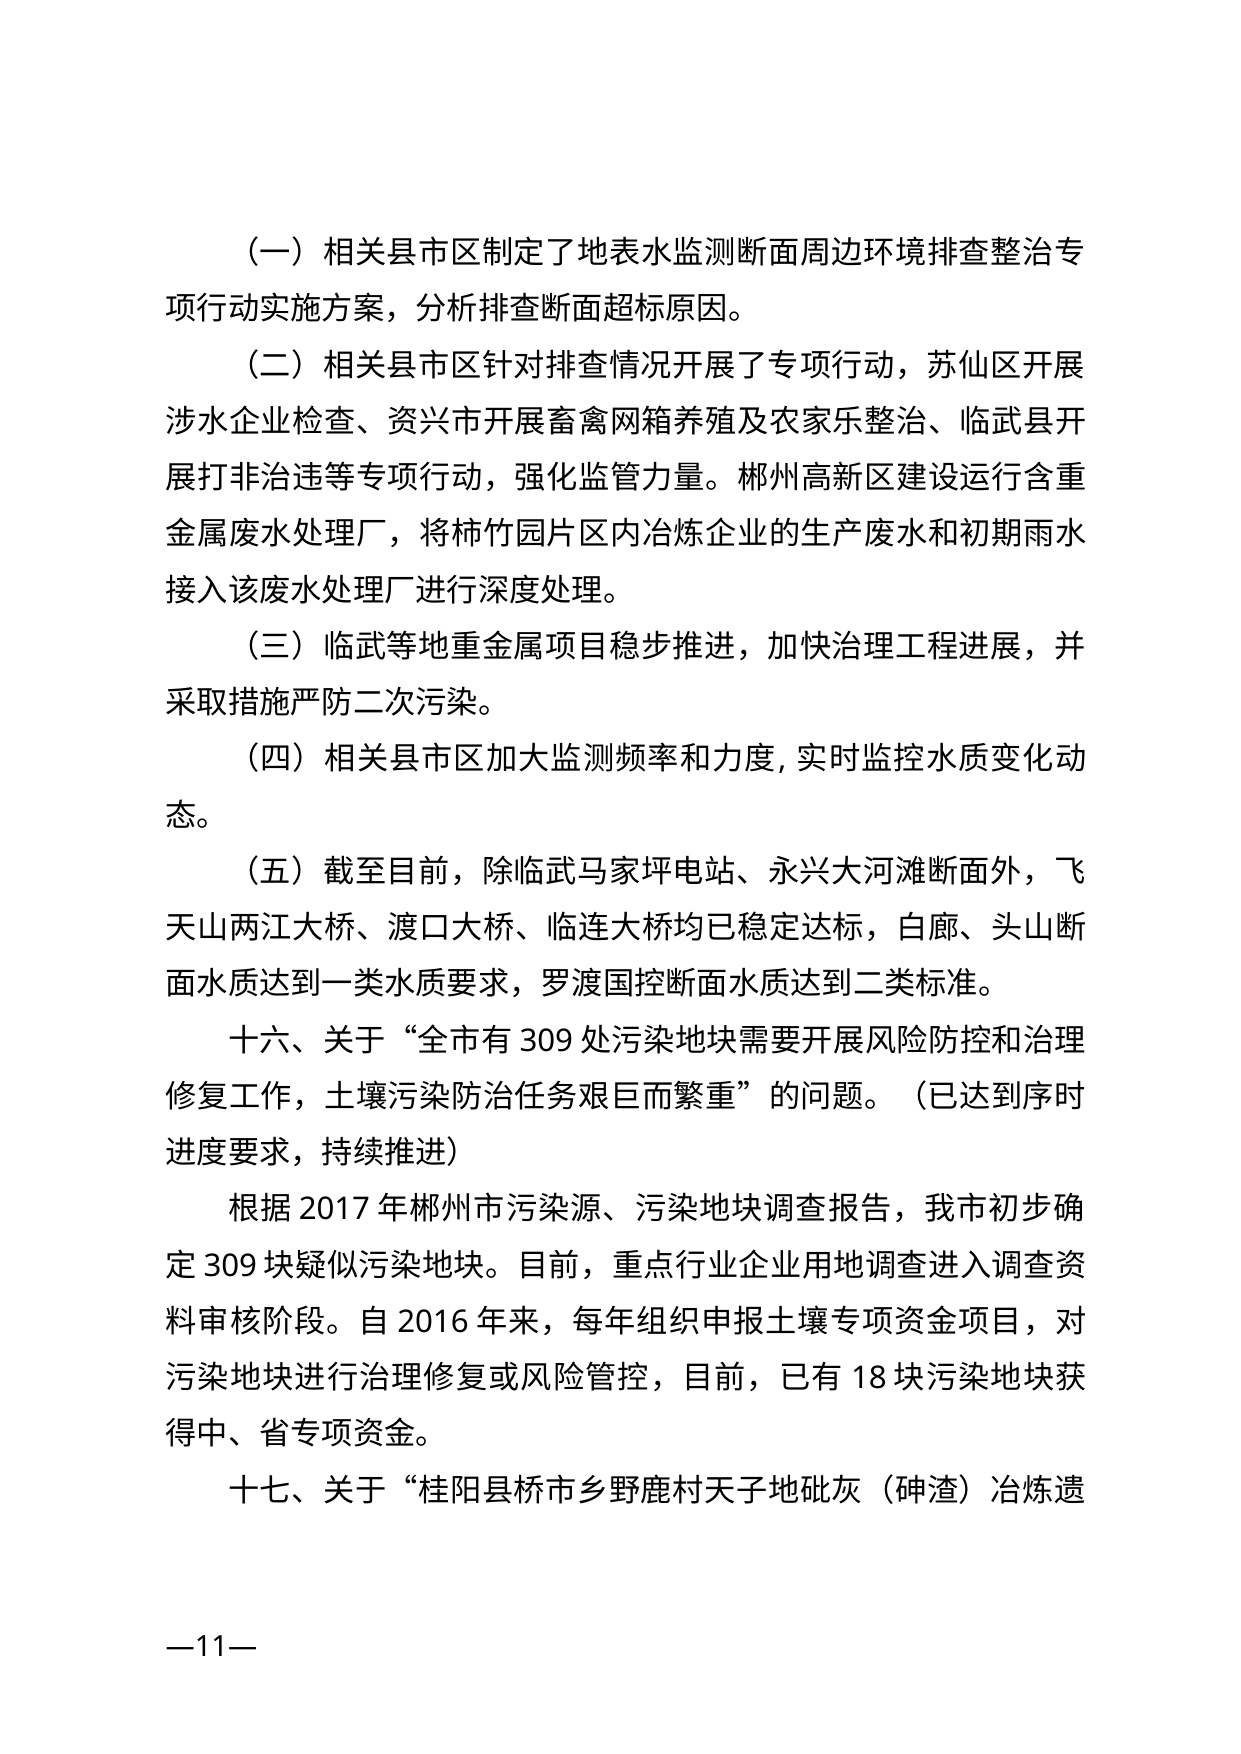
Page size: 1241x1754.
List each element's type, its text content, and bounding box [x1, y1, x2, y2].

text 根据2017年郴州市污染源、污染地块调查报告，我市初步确定309块疑似污染地块。目前，重点行业企业用地调查进入调查资料审核阶段。自2016年来，每年组织申报土壤专项资金项目，对污染地块进行治理修复或风险管控，目前，已有18块污染地块获得中、省专项资金。 [165, 1175, 1087, 1456]
text （三）临武等地重金属项目稳步推进，加快治理工程进展，并采取措施严防二次污染。 [165, 612, 1087, 725]
text （五）截至目前，除临武马家坪电站、永兴大河滩断面外，飞天山两江大桥、渡口大桥、临连大桥均已稳定达标，白廊、头山断面水质达到一类水质要求，罗渡国控断面水质达到二类标准。 [165, 837, 1087, 1006]
text 十六、关于“全市有309处污染地块需要开展风险防控和治理修复工作，土壤污染防治任务艰巨而繁重”的问题。（已达到序时进度要求，持续推进） [165, 1006, 1087, 1175]
text （四）相关县市区加大监测频率和力度, 实时监控水质变化动态。 [165, 725, 1087, 837]
text （二）相关县市区针对排查情况开展了专项行动，苏仙区开展涉水企业检查、资兴市开展畜禽网箱养殖及农家乐整治、临武县开展打非治违等专项行动，强化监管力量。郴州高新区建设运行含重金属废水处理厂，将柿竹园片区内冶炼企业的生产废水和初期雨水接入该废水处理厂进行深度处理。 [165, 331, 1087, 612]
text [165, 1456, 1087, 1512]
text （一）相关县市区制定了地表水监测断面周边环境排查整治专项行动实施方案，分析排查断面超标原因。 [165, 218, 1087, 331]
